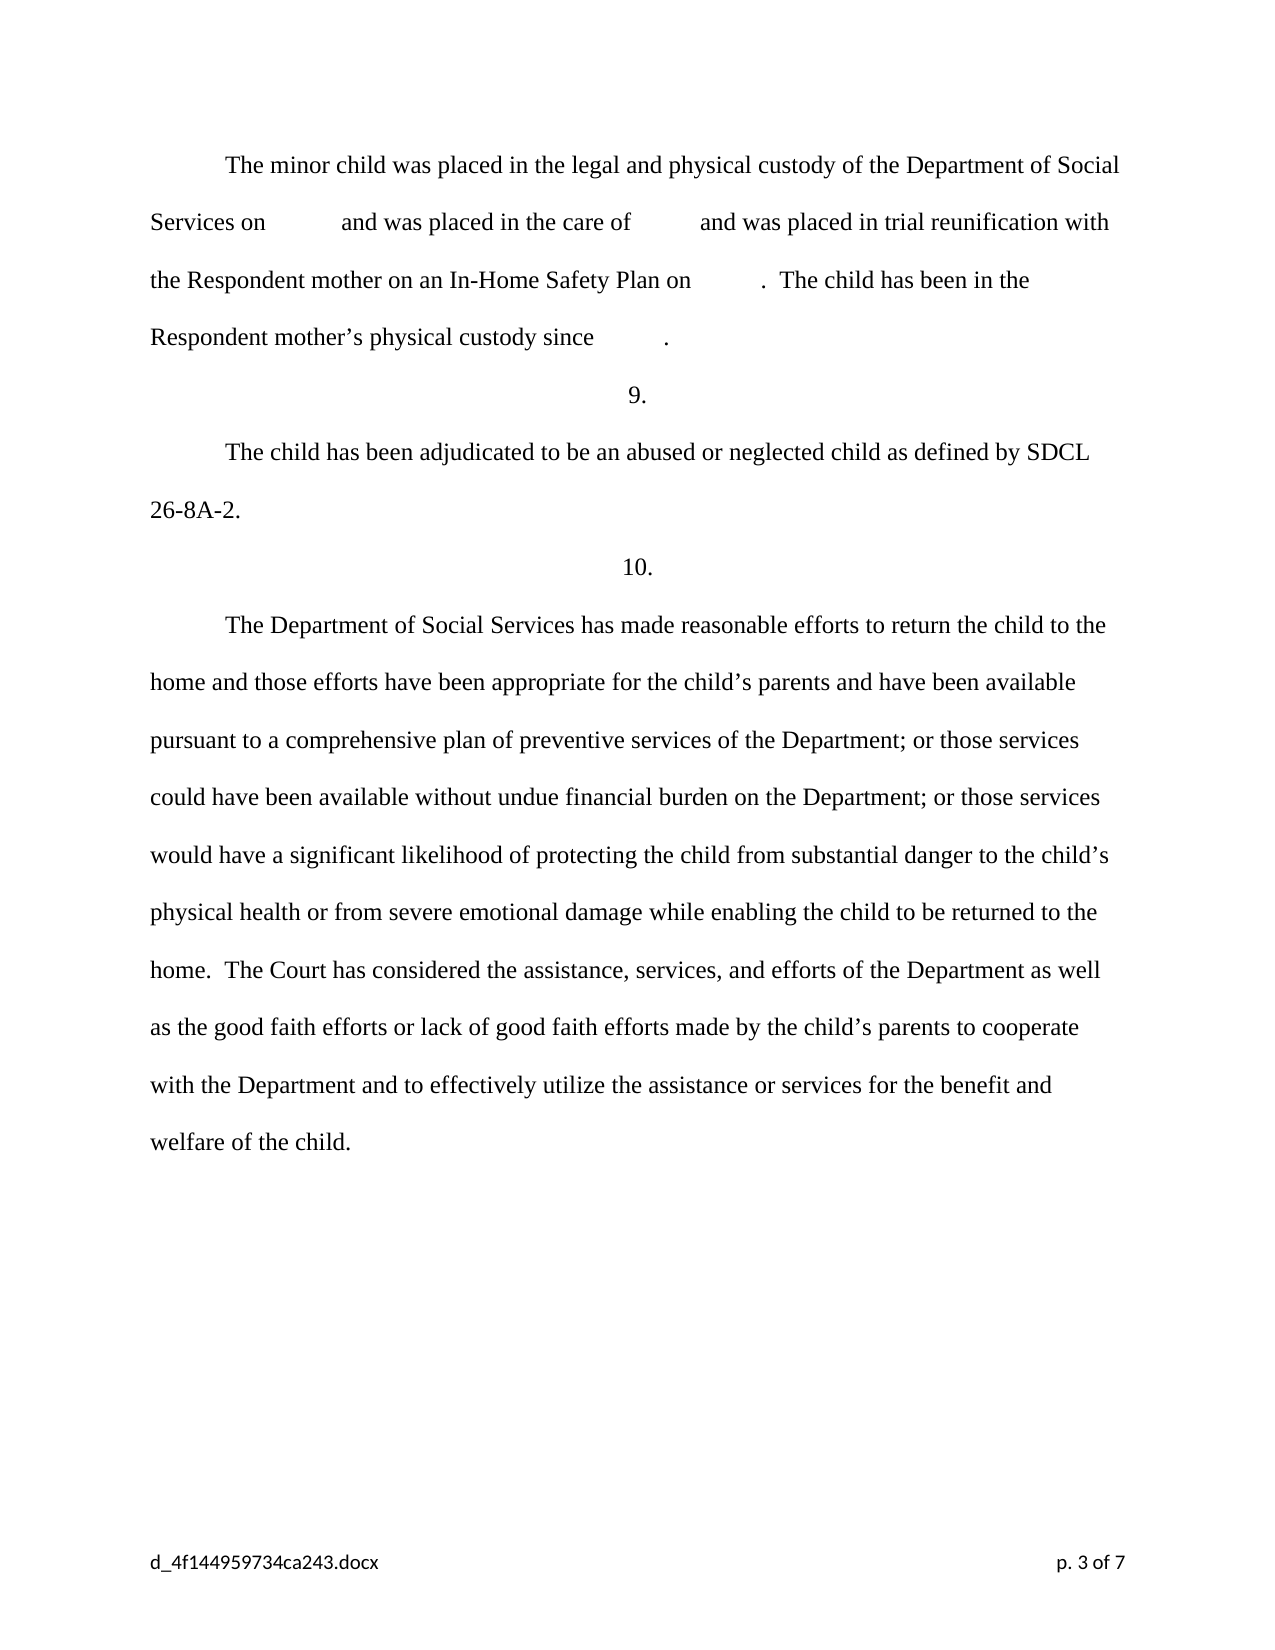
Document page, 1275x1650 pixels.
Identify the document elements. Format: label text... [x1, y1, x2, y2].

text The child has been adjudicated to be an abused or neglected child as defined by SDCL 26-8A-2. [150, 437, 1125, 524]
text 10. [150, 552, 1125, 581]
text The minor child was placed in the legal and physical custody of the Department of Social Services on and was placed in the care of and was placed in trial reunification with the Respondent mother on an In-Home Safety Plan on . The child has been in the Respondent mother’s physical custody since . [150, 150, 1125, 351]
text 9. [150, 380, 1125, 409]
text The Department of Social Services has made reasonable efforts to return the child to the home and those efforts have been appropriate for the child’s parents and have been available pursuant to a comprehensive plan of preventive services of the Department; or those services could have been available without undue financial burden on the Department; or those services would have a significant likelihood of protecting the child from substantial danger to the child’s physical health or from severe emotional damage while enabling the child to be returned to the home. The Court has considered the assistance, services, and efforts of the Department as well as the good faith efforts or lack of good faith efforts made by the child’s parents to cooperate with the Department and to effectively utilize the assistance or services for the benefit and welfare of the child. [150, 610, 1125, 1156]
